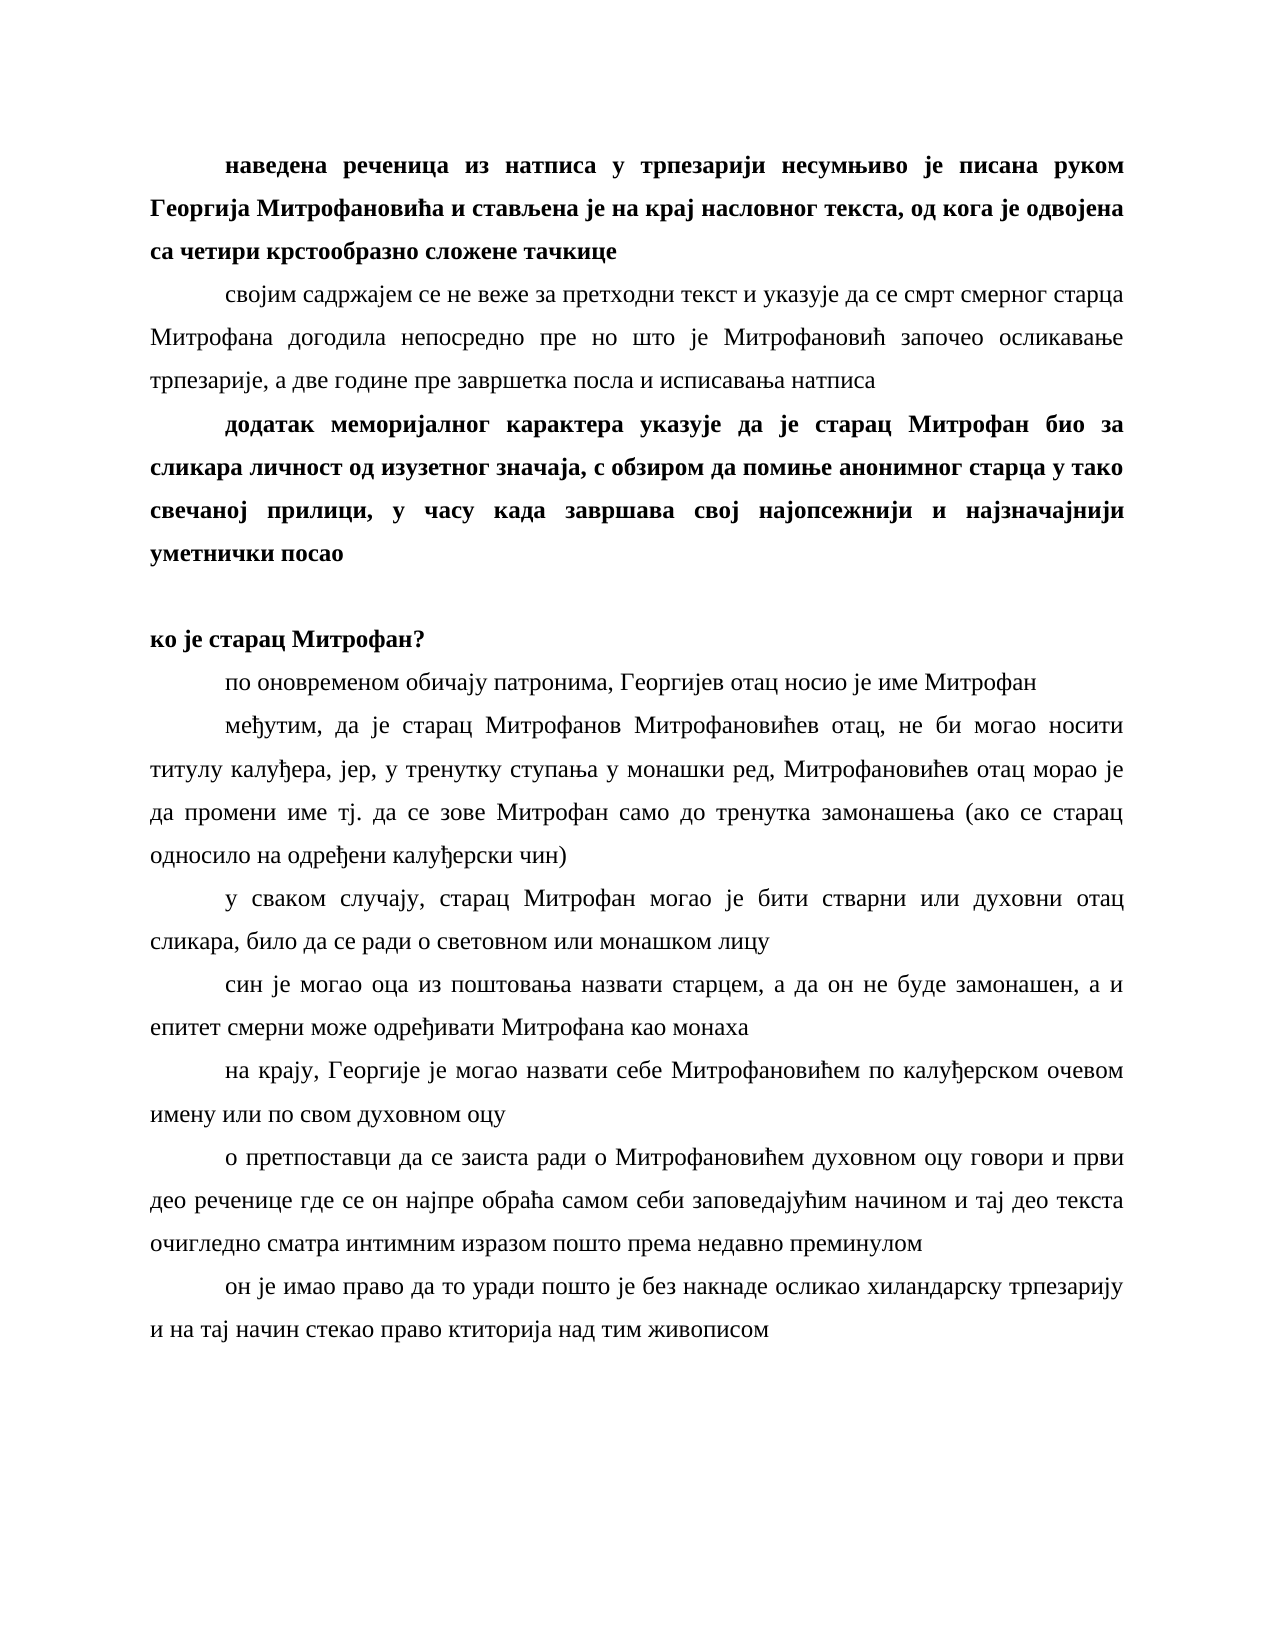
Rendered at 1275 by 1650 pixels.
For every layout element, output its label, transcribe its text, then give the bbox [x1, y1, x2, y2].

text ко је старац Митрофан? [150, 624, 1125, 653]
text о претпоставци да се заиста ради о Митрофановићем духовном оцу говори и први део реченице где се он најпре обраћа самом себи заповедајућим начином и тај део текста очигледно сматра интимним изразом пошто према недавно преминулом [150, 1142, 1125, 1257]
text на крају, Георгије је могао назвати себе Митрофановићем по калуђерском очевом имену или по свом духовном оцу [150, 1056, 1125, 1127]
text син је могао оца из поштовања назвати старцем, а да он не буде замонашен, а и епитет смерни може одређивати Митрофана као монаха [150, 969, 1125, 1041]
text својим садржајем се не веже за претходни текст и указује да се смрт смерног старца Митрофана догодила непосредно пре но што је Митрофановић започео осликавање трпезарије, а две године пре завршетка посла и исписавања натписа [150, 279, 1125, 394]
text додатак меморијалног карактера указује да је старац Митрофан био за сликара личност од изузетног значаја, с обзиром да помиње анонимног старца у тако свечаној прилици, у часу када завршава свој најопсежнији и најзначајнији уметнички посао [150, 409, 1125, 567]
text наведена реченица из натписа у трпезарији несумњиво је писана руком Георгија Митрофановића и стављена је на крај насловног текста, од кога је одвојена са четири крстообразно сложене тачкице [150, 150, 1125, 265]
text међутим, да је старац Митрофанов Митрофановићев отац, не би могао носити титулу калуђера, јер, у тренутку ступања у монашки ред, Митрофановићев отац морао је да промени име тј. да се зове Митрофан само до тренутка замонашења (ако се старац односило на одређени калуђерски чин) [150, 711, 1125, 869]
text по оновременом обичају патронима, Георгијев отац носио је име Митрофан [150, 667, 1125, 696]
text у сваком случају, старац Митрофан могао је бити стварни или духовни отац сликара, било да се ради о световном или монашком лицу [150, 883, 1125, 955]
text он је имао право да то уради пошто је без накнаде осликао хиландарску трпезарију и на тај начин стекао право ктиторија над тим живописом [150, 1271, 1125, 1343]
